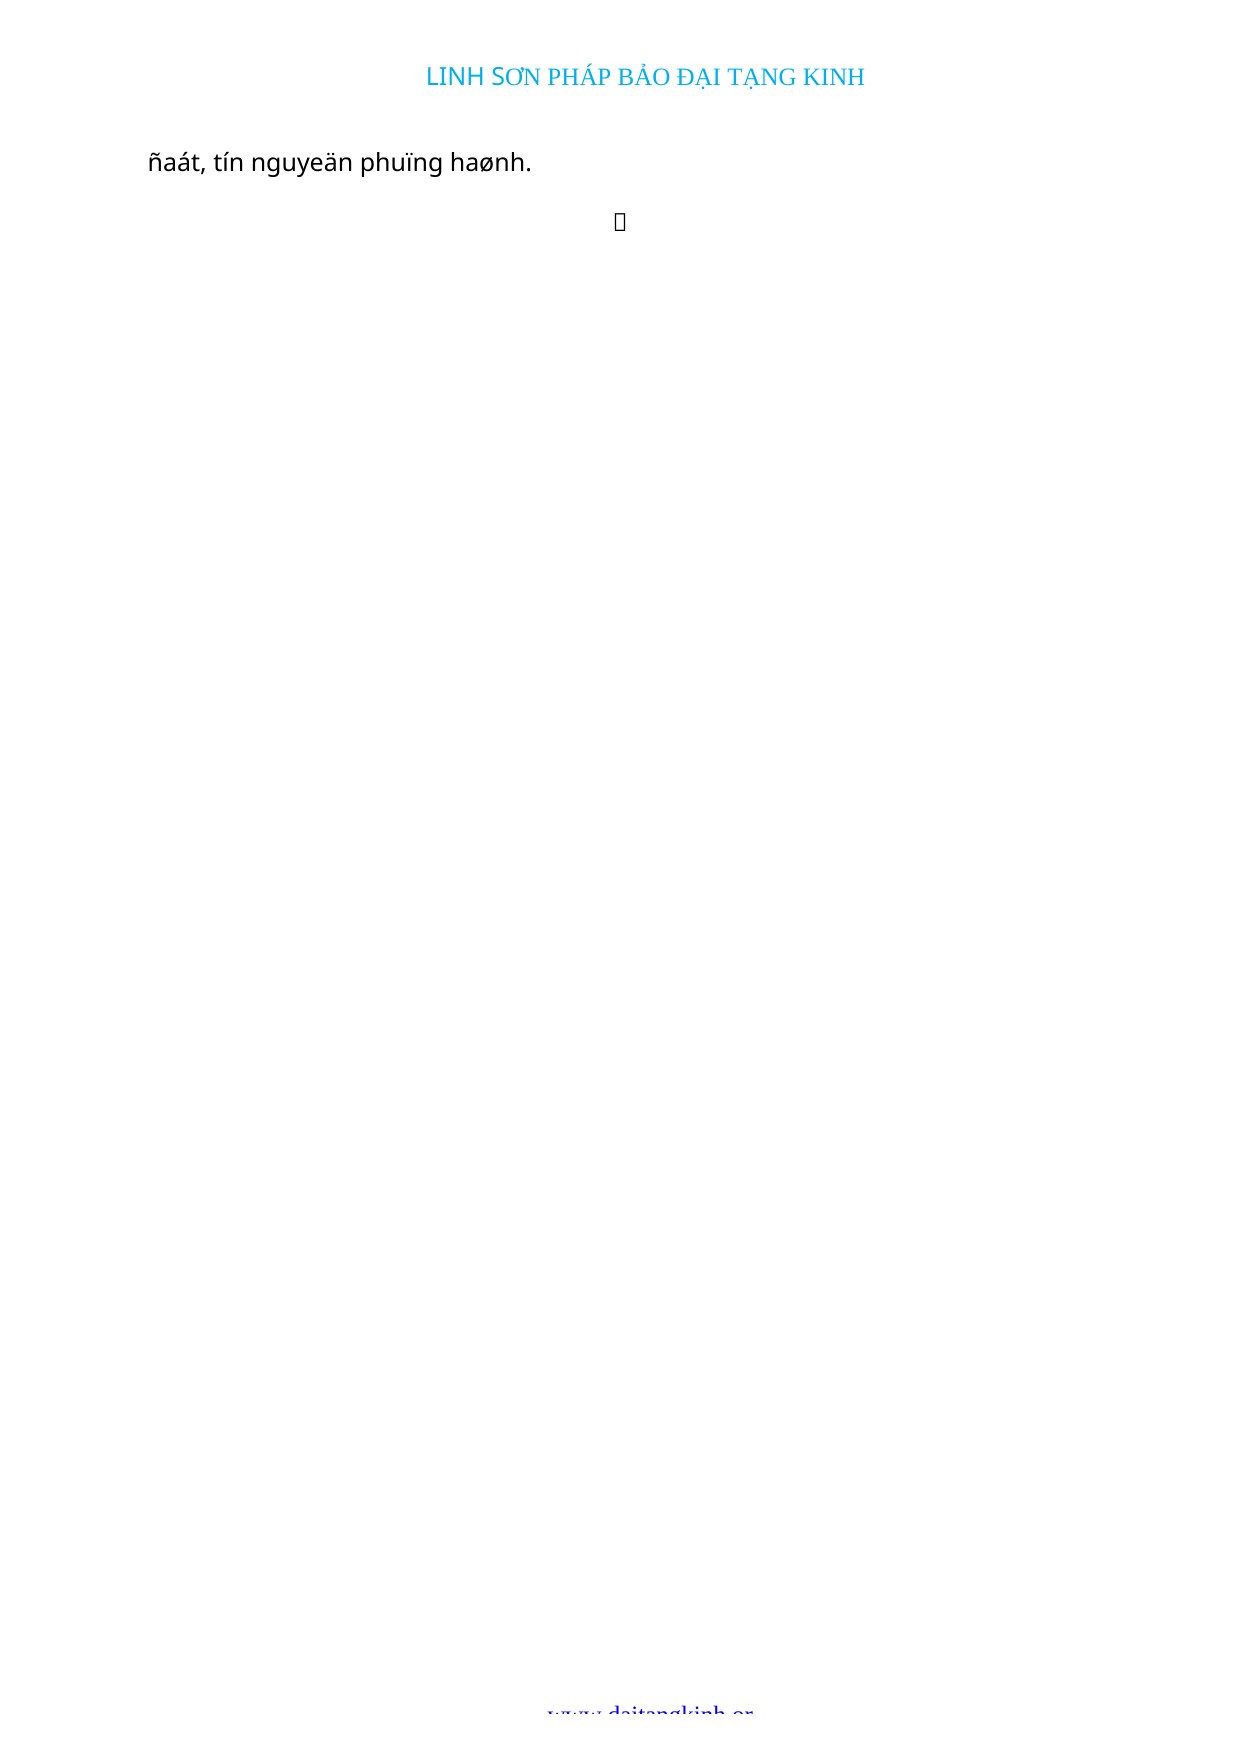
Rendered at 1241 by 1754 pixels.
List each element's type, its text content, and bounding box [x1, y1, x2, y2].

text  [135, 204, 1104, 238]
text ñaát, tín nguyeän phuïng haønh. [147, 145, 1105, 179]
